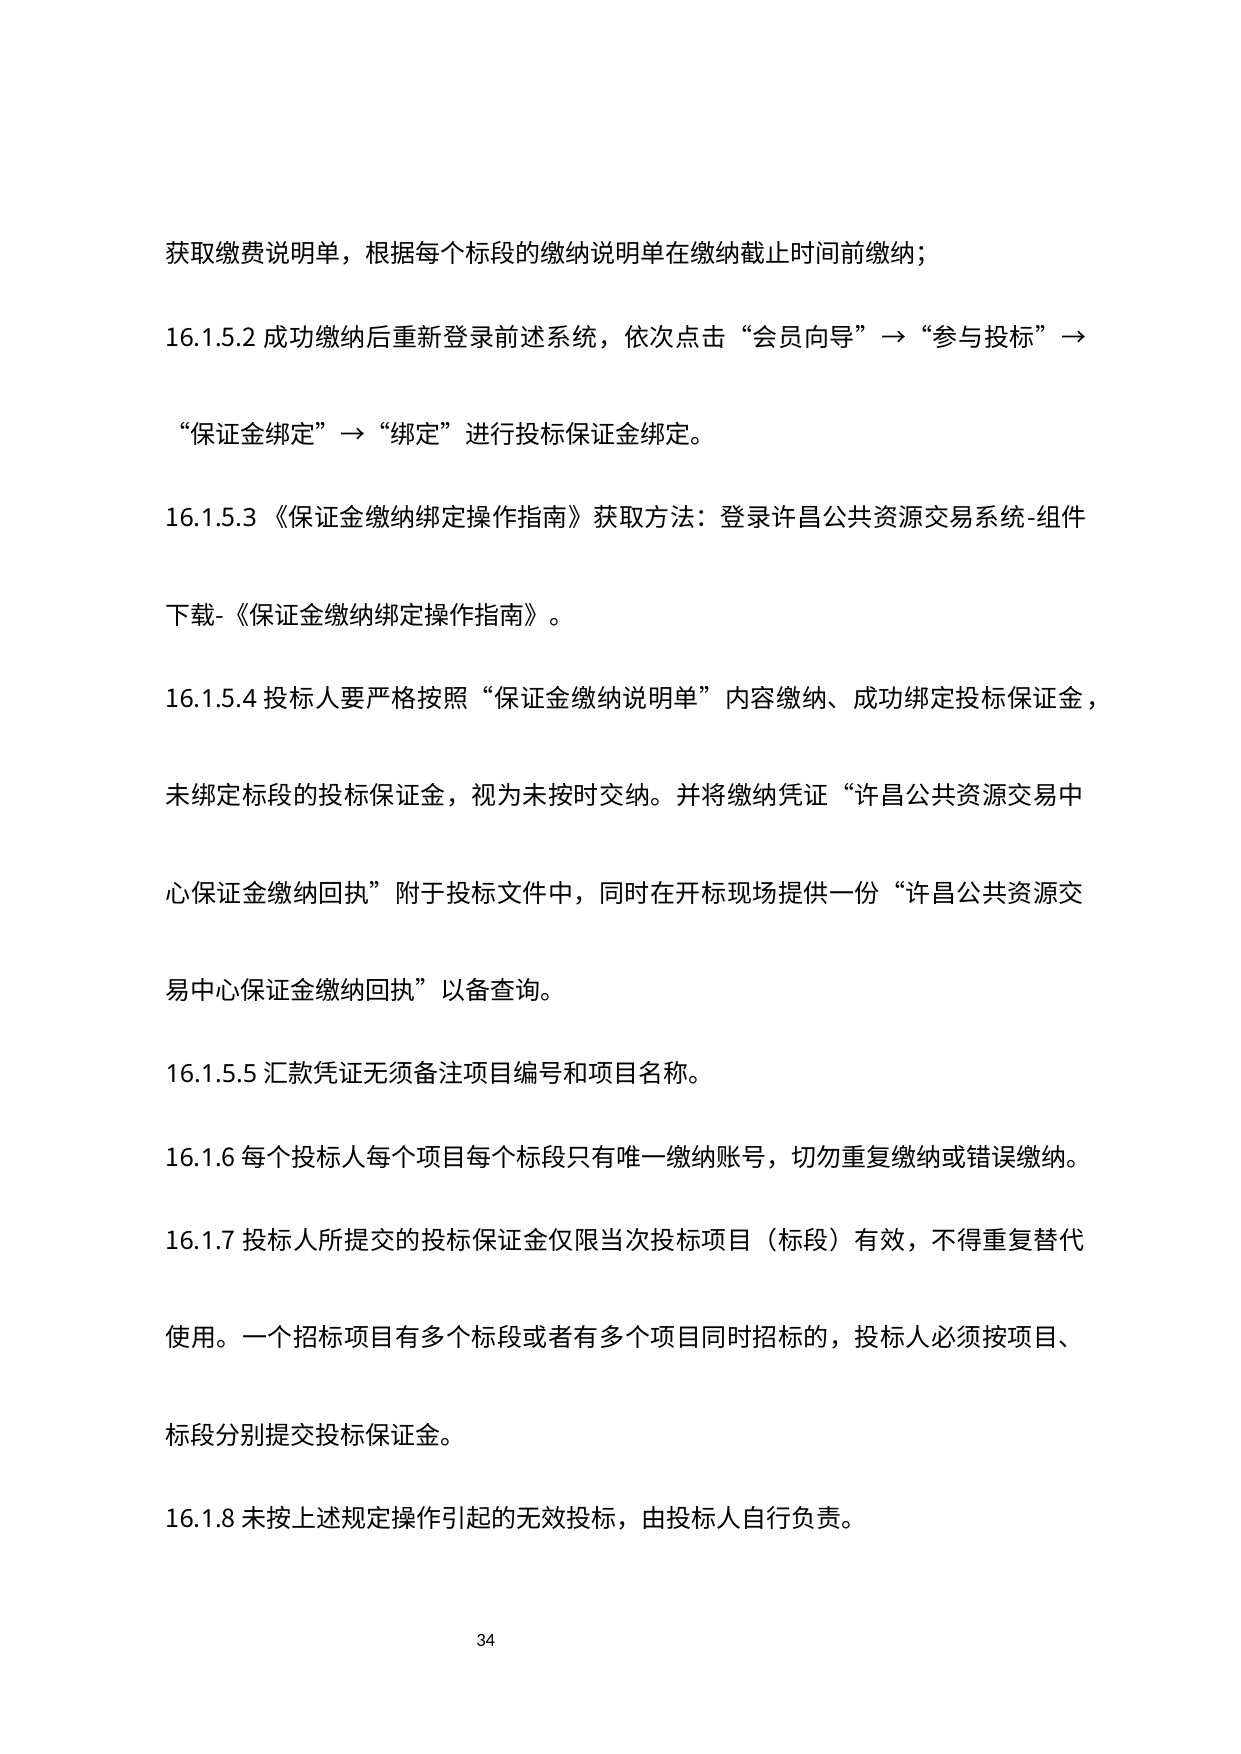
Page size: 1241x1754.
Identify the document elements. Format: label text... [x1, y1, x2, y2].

text 16.1.8 未按上述规定操作引起的无效投标，由投标人自行负责。 [165, 1484, 1087, 1549]
text 16.1.5.4 投标人要严格按照“保证金缴纳说明单”内容缴纳、成功绑定投标保证金，未绑定标段的投标保证金，视为未按时交纳。并将缴纳凭证“许昌公共资源交易中心保证金缴纳回执”附于投标文件中，同时在开标现场提供一份“许昌公共资源交易中心保证金缴纳回执”以备查询。 [165, 664, 1087, 1021]
text 16.1.6 每个投标人每个项目每个标段只有唯一缴纳账号，切勿重复缴纳或错误缴纳。 [165, 1123, 1087, 1188]
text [165, 219, 1087, 284]
text 16.1.5.3 《保证金缴纳绑定操作指南》获取方法：登录许昌公共资源交易系统-组件下载-《保证金缴纳绑定操作指南》。 [165, 483, 1087, 646]
text 16.1.5.2 成功缴纳后重新登录前述系统，依次点击“会员向导”→“参与投标”→“保证金绑定”→“绑定”进行投标保证金绑定。 [165, 303, 1087, 465]
text 16.1.7 投标人所提交的投标保证金仅限当次投标项目（标段）有效，不得重复替代使用。一个招标项目有多个标段或者有多个项目同时招标的，投标人必须按项目、标段分别提交投标保证金。 [165, 1206, 1087, 1466]
text 16.1.5.5 汇款凭证无须备注项目编号和项目名称。 [165, 1039, 1087, 1104]
